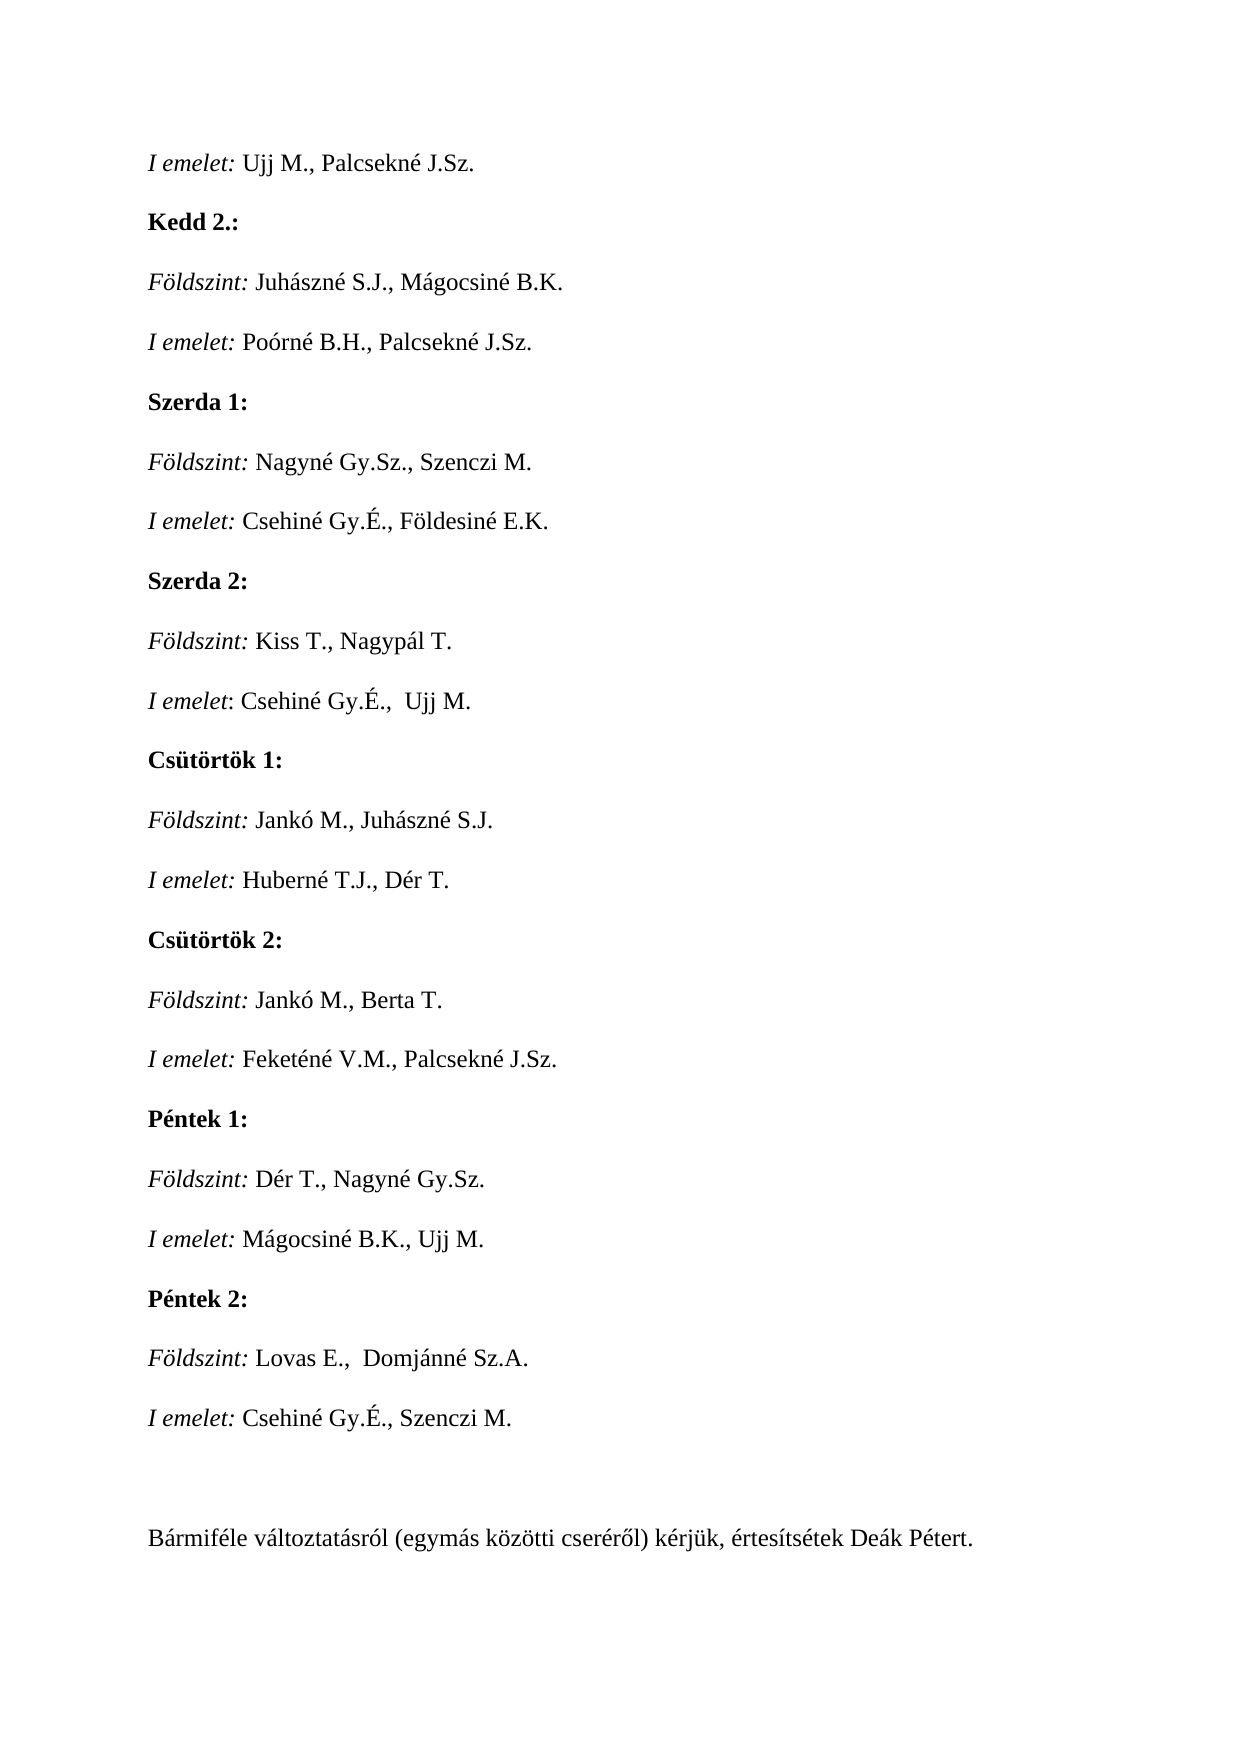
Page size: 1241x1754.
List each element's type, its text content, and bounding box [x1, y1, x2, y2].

text I emelet: Huberné T.J., Dér T. [148, 865, 1093, 894]
text Földszint: Jankó M., Berta T. [148, 985, 1093, 1013]
text I emelet: Ujj M., Palcsekné J.Sz. [148, 148, 1093, 176]
text Bármiféle változtatásról (egymás közötti cseréről) kérjük, értesítsétek Deák Pétert. [148, 1523, 1093, 1552]
text I emelet: Csehiné Gy.É., Ujj M. [148, 686, 1093, 714]
text Péntek 2: [148, 1284, 1093, 1312]
text Szerda 2: [148, 566, 1093, 595]
text Földszint: Nagyné Gy.Sz., Szenczi M. [148, 447, 1093, 475]
text Csütörtök 1: [148, 746, 1093, 774]
text Földszint: Dér T., Nagyné Gy.Sz. [148, 1164, 1093, 1193]
text I emelet: Poórné B.H., Palcsekné J.Sz. [148, 327, 1093, 356]
text Földszint: Lovas E., Domjánné Sz.A. [148, 1343, 1093, 1372]
text Kedd 2.: [148, 207, 1093, 236]
text Szerda 1: [148, 387, 1093, 416]
text Földszint: Juhászné S.J., Mágocsiné B.K. [148, 267, 1093, 296]
text I emelet: Feketéné V.M., Palcsekné J.Sz. [148, 1044, 1093, 1073]
text I emelet: Csehiné Gy.É., Szenczi M. [148, 1403, 1093, 1432]
text Földszint: Jankó M., Juhászné S.J. [148, 805, 1093, 834]
text Péntek 1: [148, 1104, 1093, 1133]
text Földszint: Kiss T., Nagypál T. [148, 626, 1093, 655]
text Csütörtök 2: [148, 925, 1093, 954]
text I emelet: Mágocsiné B.K., Ujj M. [148, 1224, 1093, 1253]
text I emelet: Csehiné Gy.É., Földesiné E.K. [148, 506, 1093, 535]
